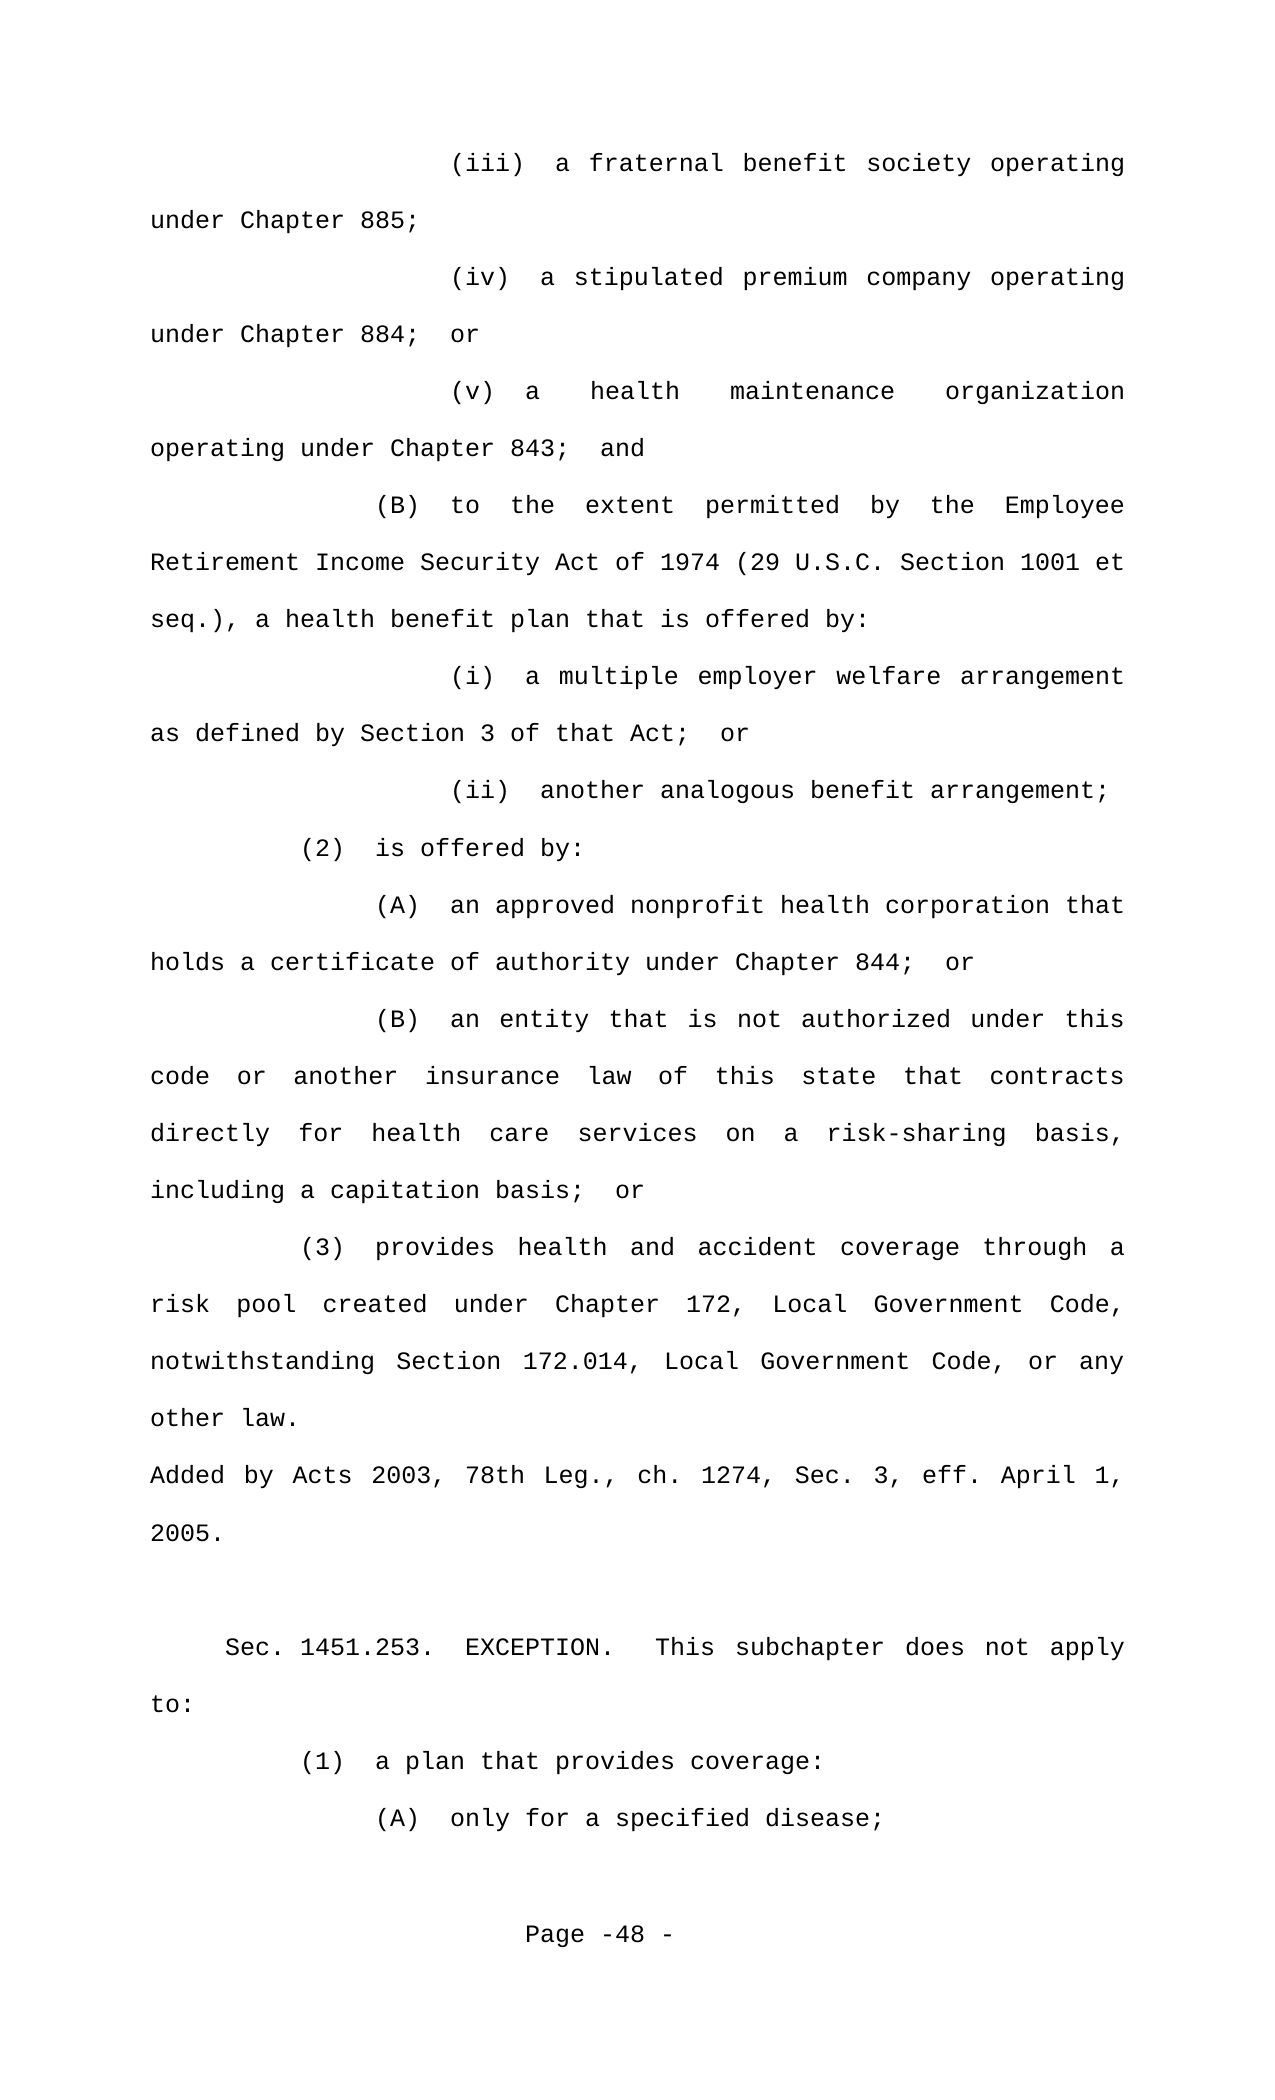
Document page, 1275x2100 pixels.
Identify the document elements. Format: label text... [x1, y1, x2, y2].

text (A) only for a specified disease; [150, 1805, 1125, 1834]
text (iv) a stipulated premium company operating under Chapter 884; or [150, 264, 1125, 350]
text Sec. 1451.253. EXCEPTION. This subchapter does not apply to: [150, 1634, 1125, 1720]
text (B) to the extent permitted by the Employee Retirement Income Security Act of 1974 (29 U.S.C. Section 1001 et seq.), a health benefit plan that is offered by: [150, 492, 1125, 635]
text Added by Acts 2003, 78th Leg., ch. 1274, Sec. 3, eff. April 1, 2005. [150, 1463, 1125, 1548]
text (ii) another analogous benefit arrangement; [150, 778, 1125, 806]
text (B) an entity that is not authorized under this code or another insurance law of this state that contracts directly for health care services on a risk-sharing basis, including a capitation basis; or [150, 1006, 1125, 1206]
text (1) a plan that provides coverage: [150, 1748, 1125, 1777]
text (2) is offered by: [150, 835, 1125, 863]
text (iii) a fraternal benefit society operating under Chapter 885; [150, 150, 1125, 236]
text (3) provides health and accident coverage through a risk pool created under Chapter 172, Local Government Code, notwithstanding Section 172.014, Local Government Code, or any other law. [150, 1234, 1125, 1434]
text (v) a health maintenance organization operating under Chapter 843; and [150, 378, 1125, 464]
text (A) an approved nonprofit health corporation that holds a certificate of authority under Chapter 844; or [150, 892, 1125, 978]
text (i) a multiple employer welfare arrangement as defined by Section 3 of that Act; or [150, 664, 1125, 749]
